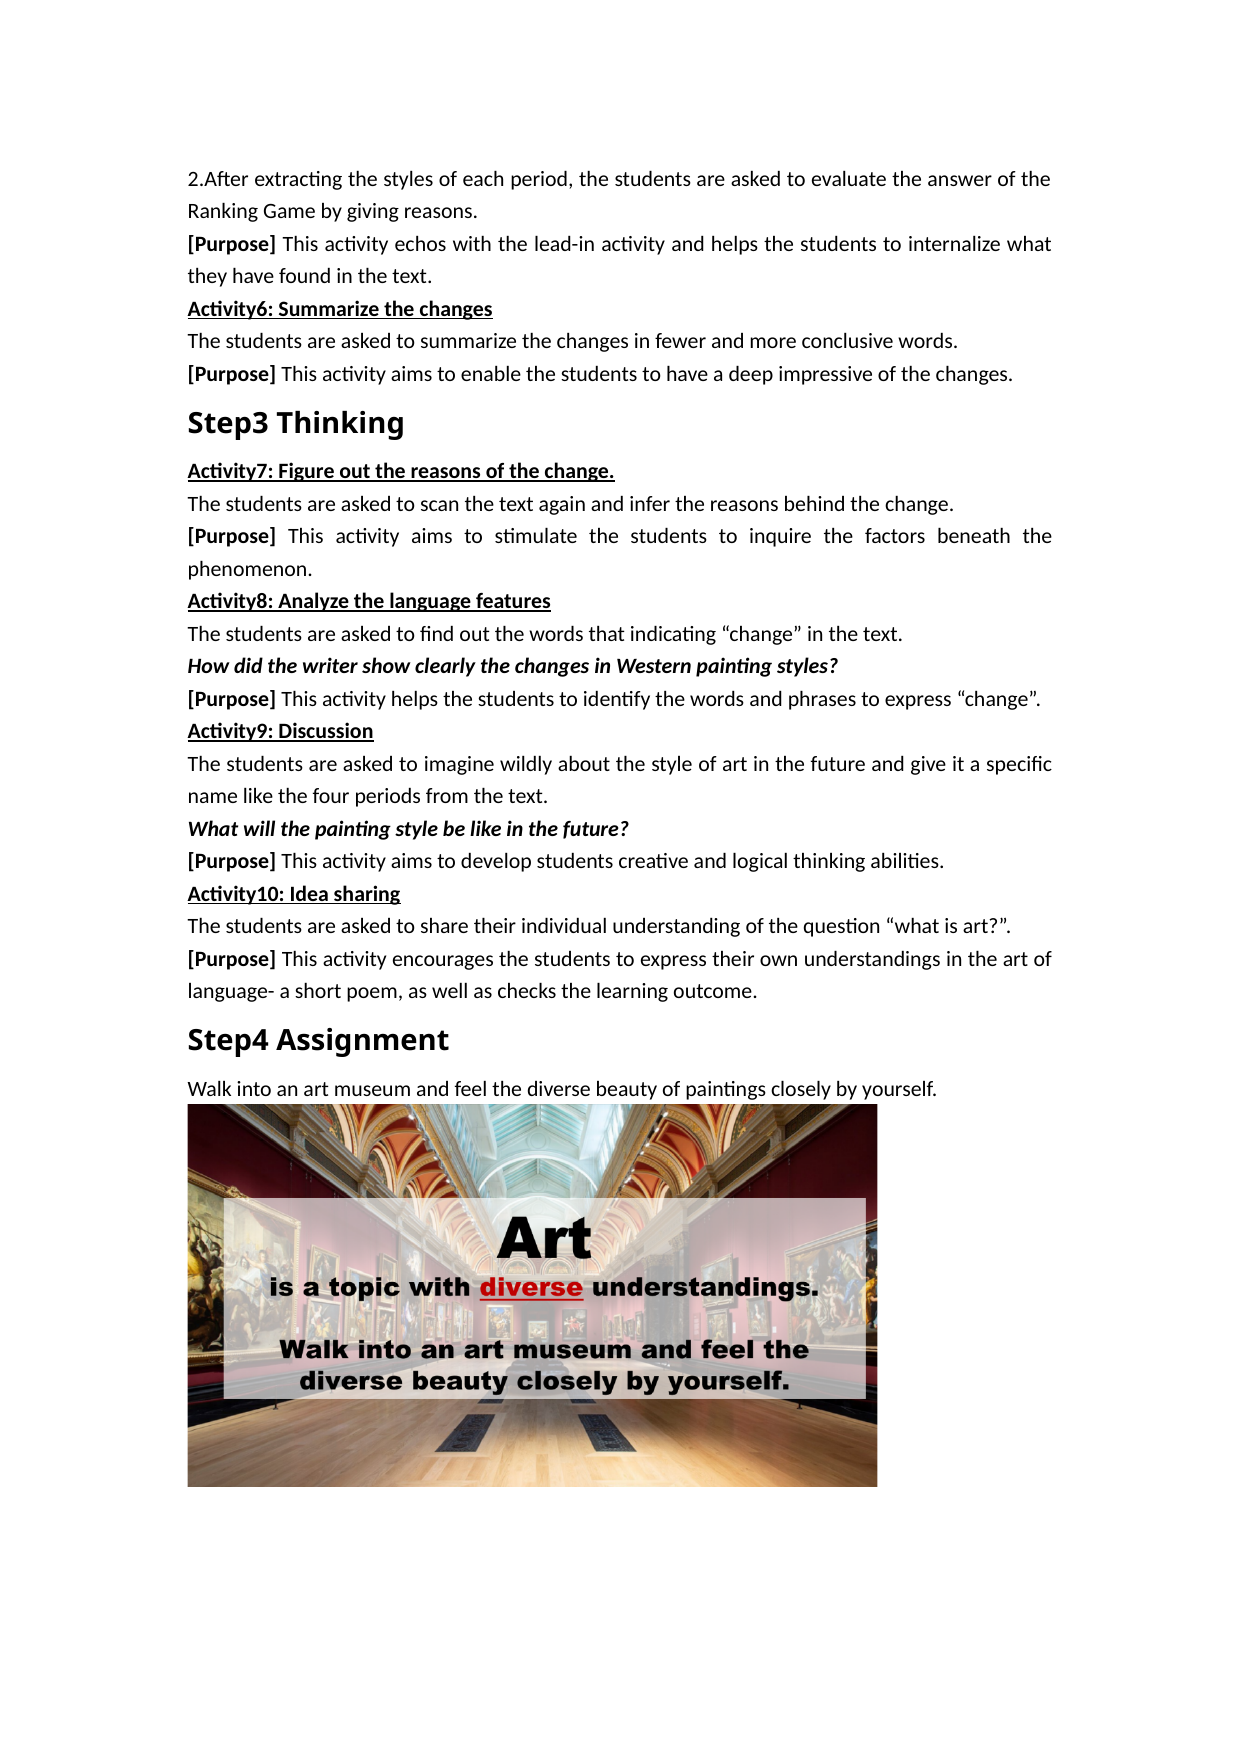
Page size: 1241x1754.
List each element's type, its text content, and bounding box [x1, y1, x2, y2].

text 2.After extracting the styles of each period, the students are asked to evaluate the answer of the Ranking Game by giving reasons. [187, 162, 1053, 227]
text The students are asked to imagine wildly about the style of art in the future and give it a specific name like the four periods from the text. [187, 747, 1053, 812]
text What will the painting style be like in the future? [187, 812, 1053, 844]
text How did the writer show clearly the changes in Western painting styles? [187, 649, 1053, 682]
text Activity6: Summarize the changes [187, 292, 1053, 324]
text [Purpose] This activity helps the students to identify the words and phrases to express “change”. [187, 682, 1053, 714]
text The students are asked to scan the text again and infer the reasons behind the change. [187, 487, 1053, 519]
text [Purpose] This activity encourages the students to express their own understandings in the art of language- a short poem, as well as checks the learning outcome. [187, 942, 1053, 1007]
text [Purpose] This activity echos with the lead-in activity and helps the students to internalize what they have found in the text. [187, 227, 1053, 292]
text [Purpose] This activity aims to develop students creative and logical thinking abilities. [187, 844, 1053, 877]
text [Purpose] This activity aims to enable the students to have a deep impressive of the changes. [187, 357, 1053, 389]
text Step4 Assignment [187, 1007, 1053, 1072]
text Activity8: Analyze the language features [187, 584, 1053, 617]
text Activity7: Figure out the reasons of the change. [187, 454, 1053, 487]
text The students are asked to find out the words that indicating “change” in the text. [187, 617, 1053, 649]
text Activity9: Discussion [187, 714, 1053, 747]
text Walk into an art museum and feel the diverse beauty of paintings closely by yourself. [187, 1072, 1053, 1104]
text Step3 Thinking [187, 389, 1053, 454]
text [Purpose] This activity aims to stimulate the students to inquire the factors beneath the phenomenon. [187, 519, 1053, 584]
text Activity10: Idea sharing [187, 877, 1053, 909]
picture [187, 1104, 878, 1487]
text The students are asked to summarize the changes in fewer and more conclusive words. [187, 324, 1053, 357]
text The students are asked to share their individual understanding of the question “what is art?”. [187, 909, 1053, 942]
